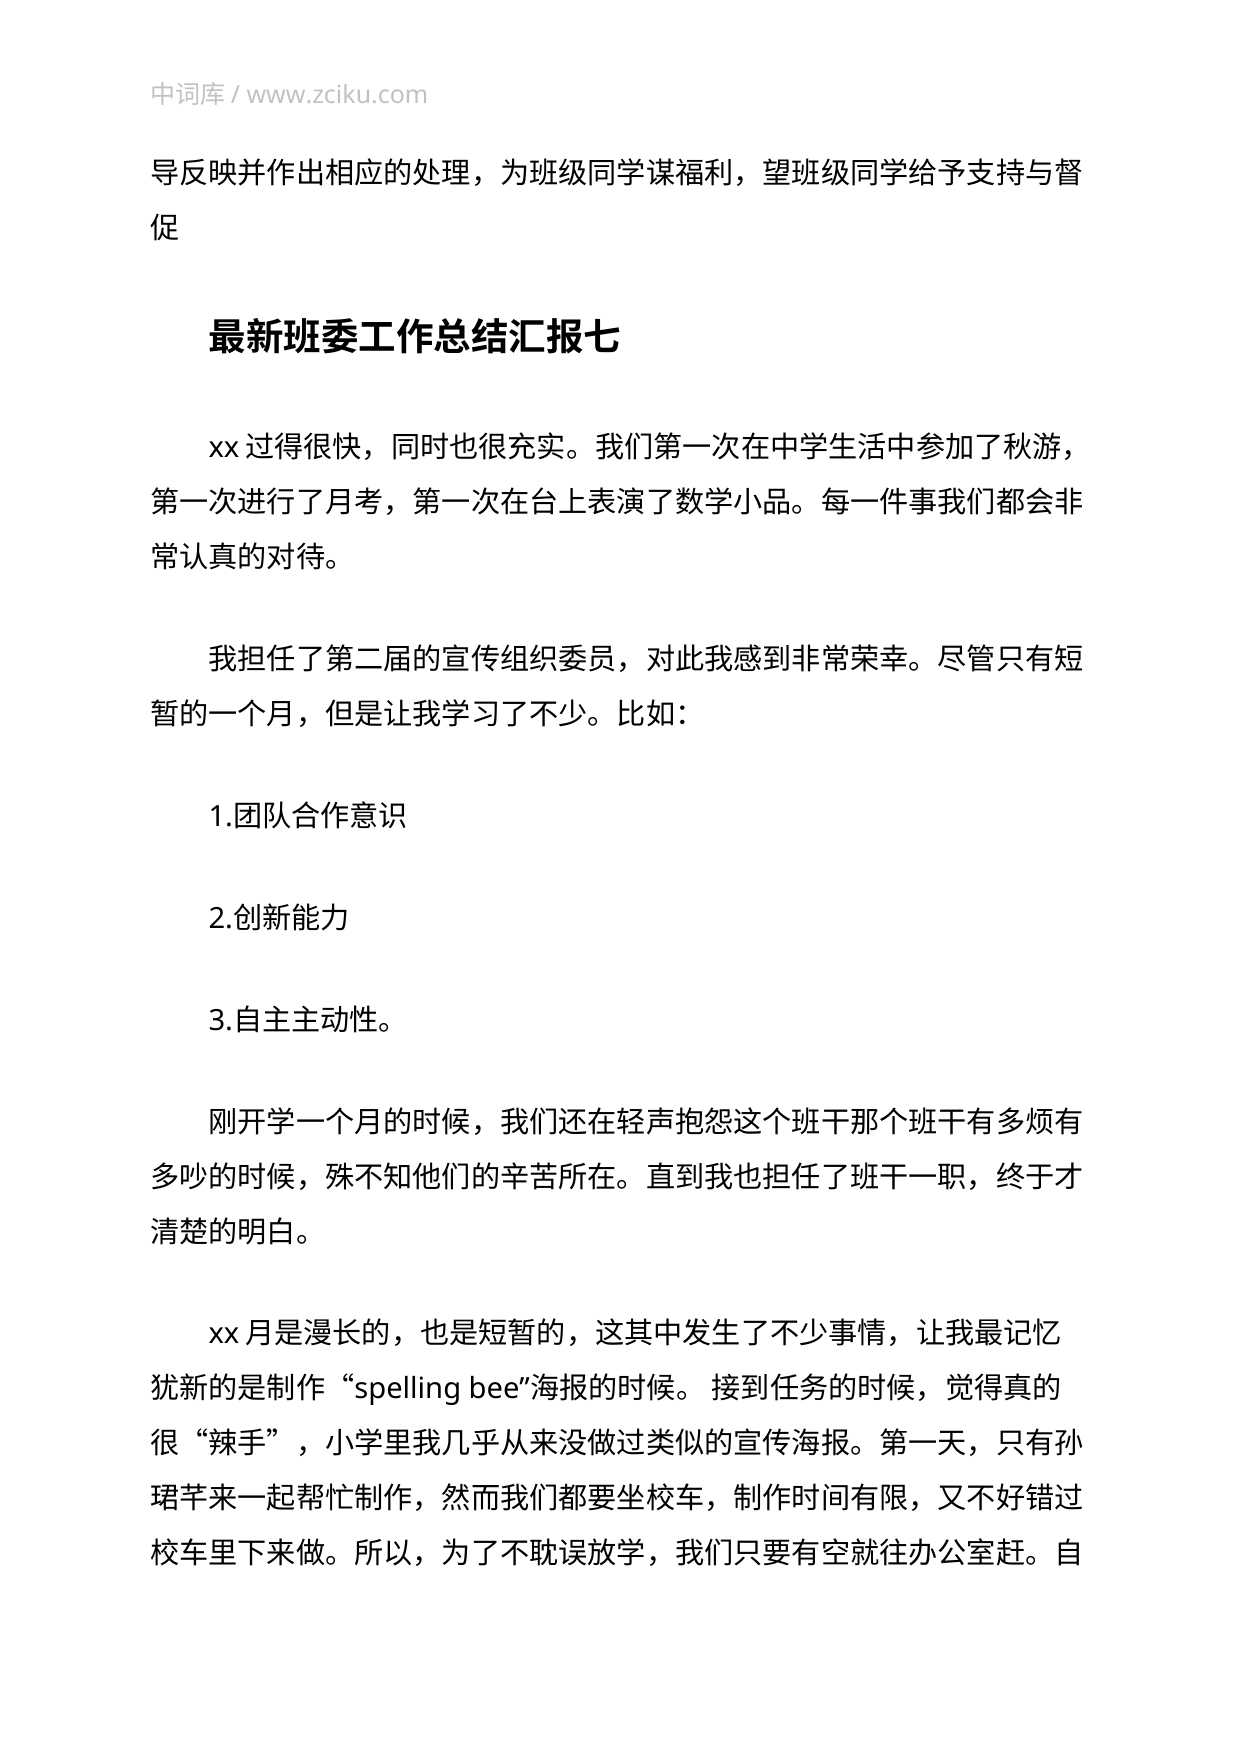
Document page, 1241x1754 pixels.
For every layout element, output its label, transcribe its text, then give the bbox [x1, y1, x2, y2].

text 我担任了第二届的宣传组织委员，对此我感到非常荣幸。尽管只有短暂的一个月，但是让我学习了不少。比如： [150, 636, 1090, 733]
text 3.自主主动性。 [150, 996, 1090, 1039]
text 1.团队合作意识 [150, 792, 1090, 835]
text 2.创新能力 [150, 894, 1090, 937]
text 刚开学一个月的时候，我们还在轻声抱怨这个班干那个班干有多烦有多吵的时候，殊不知他们的辛苦所在。直到我也担任了班干一职，终于才清楚的明白。 [150, 1098, 1090, 1250]
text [150, 150, 1090, 247]
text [150, 1310, 1090, 1572]
text 最新班委工作总结汇报七 [150, 307, 1090, 361]
text xx过得很快，同时也很充实。我们第一次在中学生活中参加了秋游，第一次进行了月考，第一次在台上表演了数学小品。每一件事我们都会非常认真的对待。 [150, 424, 1090, 576]
